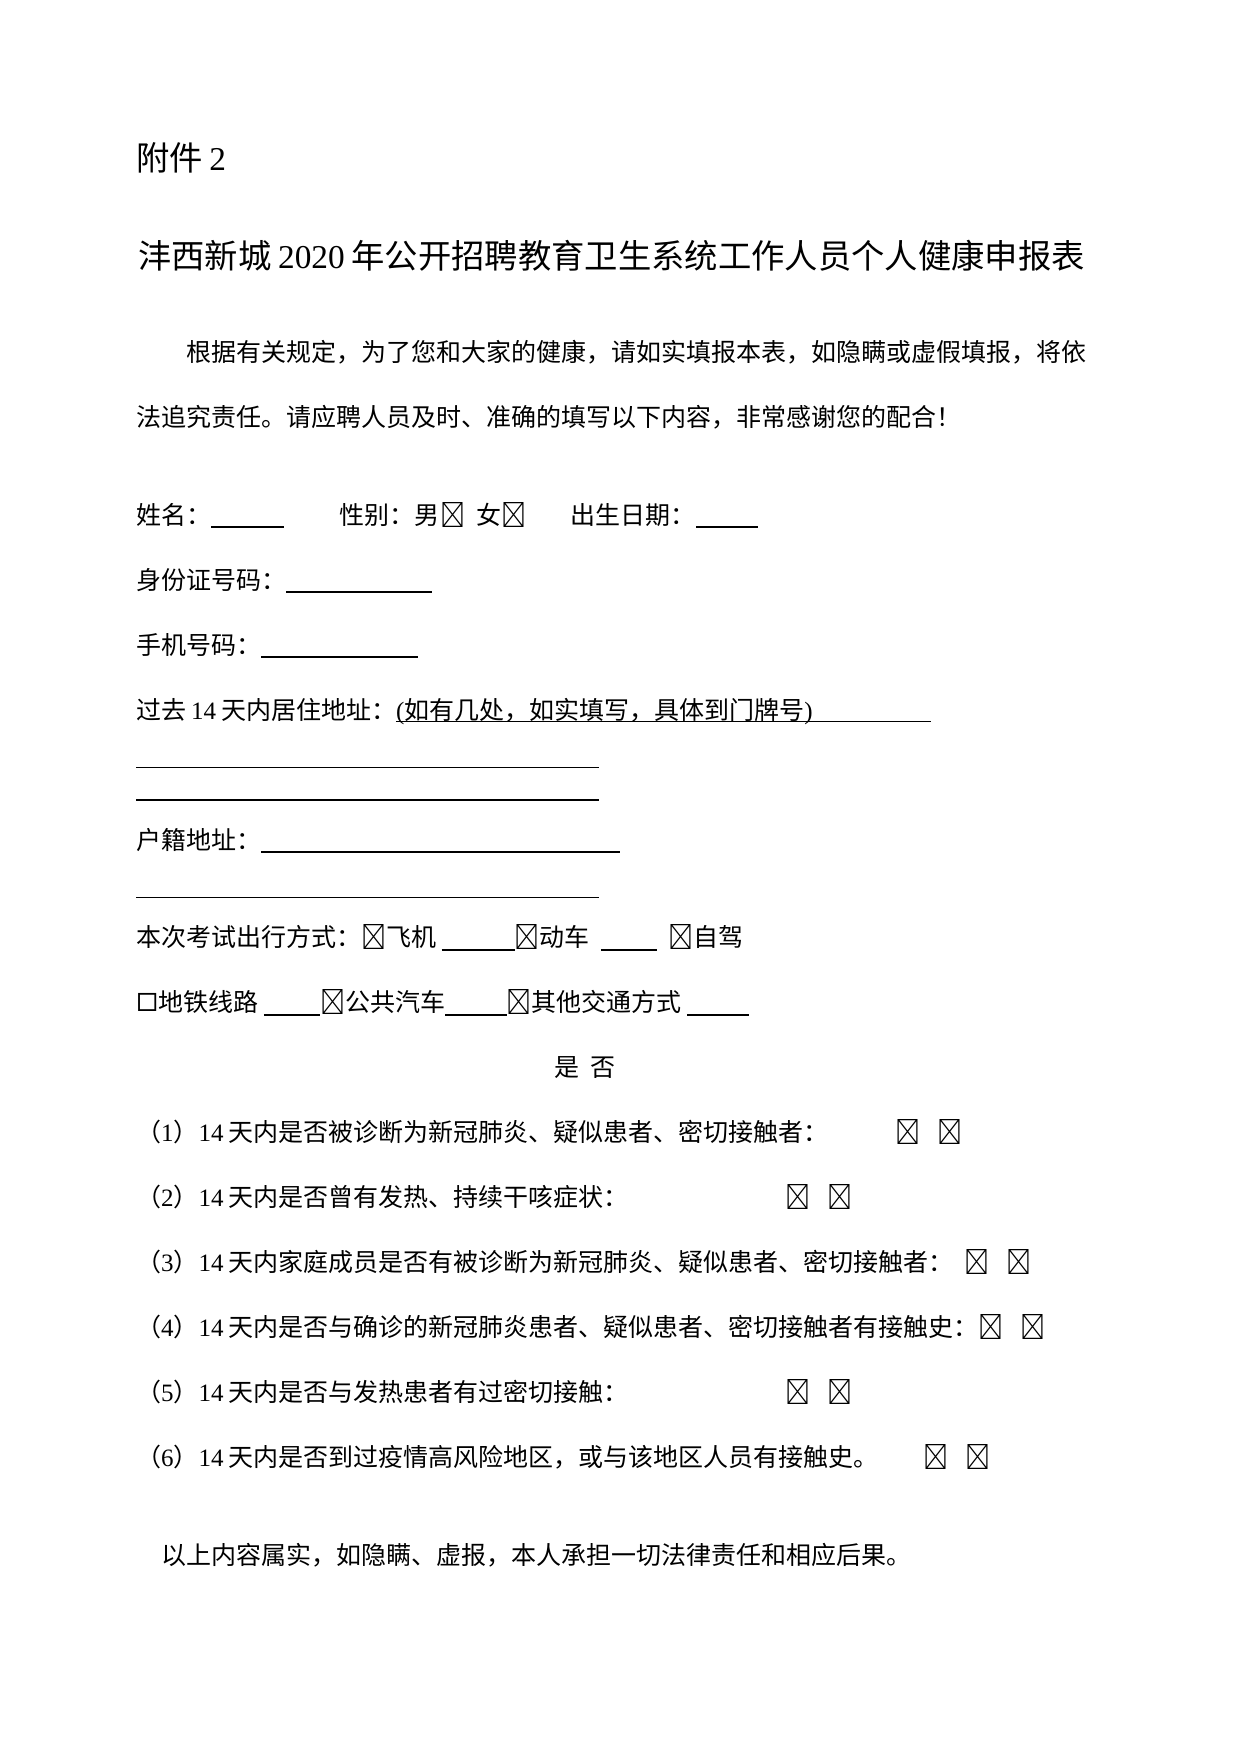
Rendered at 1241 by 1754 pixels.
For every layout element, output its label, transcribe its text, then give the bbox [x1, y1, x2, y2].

text 身份证号码： [136, 546, 1087, 611]
text 根据有关规定，为了您和大家的健康，请如实填报本表，如隐瞒或虚假填报，将依法追究责任。请应聘人员及时、准确的填写以下内容，非常感谢您的配合！ [136, 318, 1087, 448]
text （4）14天内是否与确诊的新冠肺炎患者、疑似患者、密切接触者有接触史： [136, 1293, 1087, 1358]
text （6）14天内是否到过疫情高风险地区，或与该地区人员有接触史。 [136, 1423, 1087, 1488]
text 手机号码： [136, 611, 1087, 676]
text 是 否 [136, 1033, 1087, 1098]
text 过去14天内居住地址：(如有几处，如实填写，具体到门牌号) [136, 676, 1087, 741]
text 户籍地址： [136, 806, 1087, 871]
text 姓名： 性别：男 女 出生日期： [136, 481, 1087, 546]
text （3）14天内家庭成员是否有被诊断为新冠肺炎、疑似患者、密切接触者： [136, 1228, 1087, 1293]
text 附件2 [136, 123, 1087, 188]
text （5）14天内是否与发热患者有过密切接触： [136, 1358, 1087, 1423]
text 以上内容属实，如隐瞒、虚报，本人承担一切法律责任和相应后果。 [136, 1521, 1087, 1586]
text （1）14天内是否被诊断为新冠肺炎、疑似患者、密切接触者： [136, 1098, 1087, 1163]
text （2）14天内是否曾有发热、持续干咳症状： [136, 1163, 1087, 1228]
text 地铁线路 公共汽车 其他交通方式 [136, 968, 1087, 1033]
text 本次考试出行方式：飞机 动车 自驾 [136, 903, 1087, 968]
text 沣西新城2020年公开招聘教育卫生系统工作人员个人健康申报表 [136, 221, 1087, 286]
